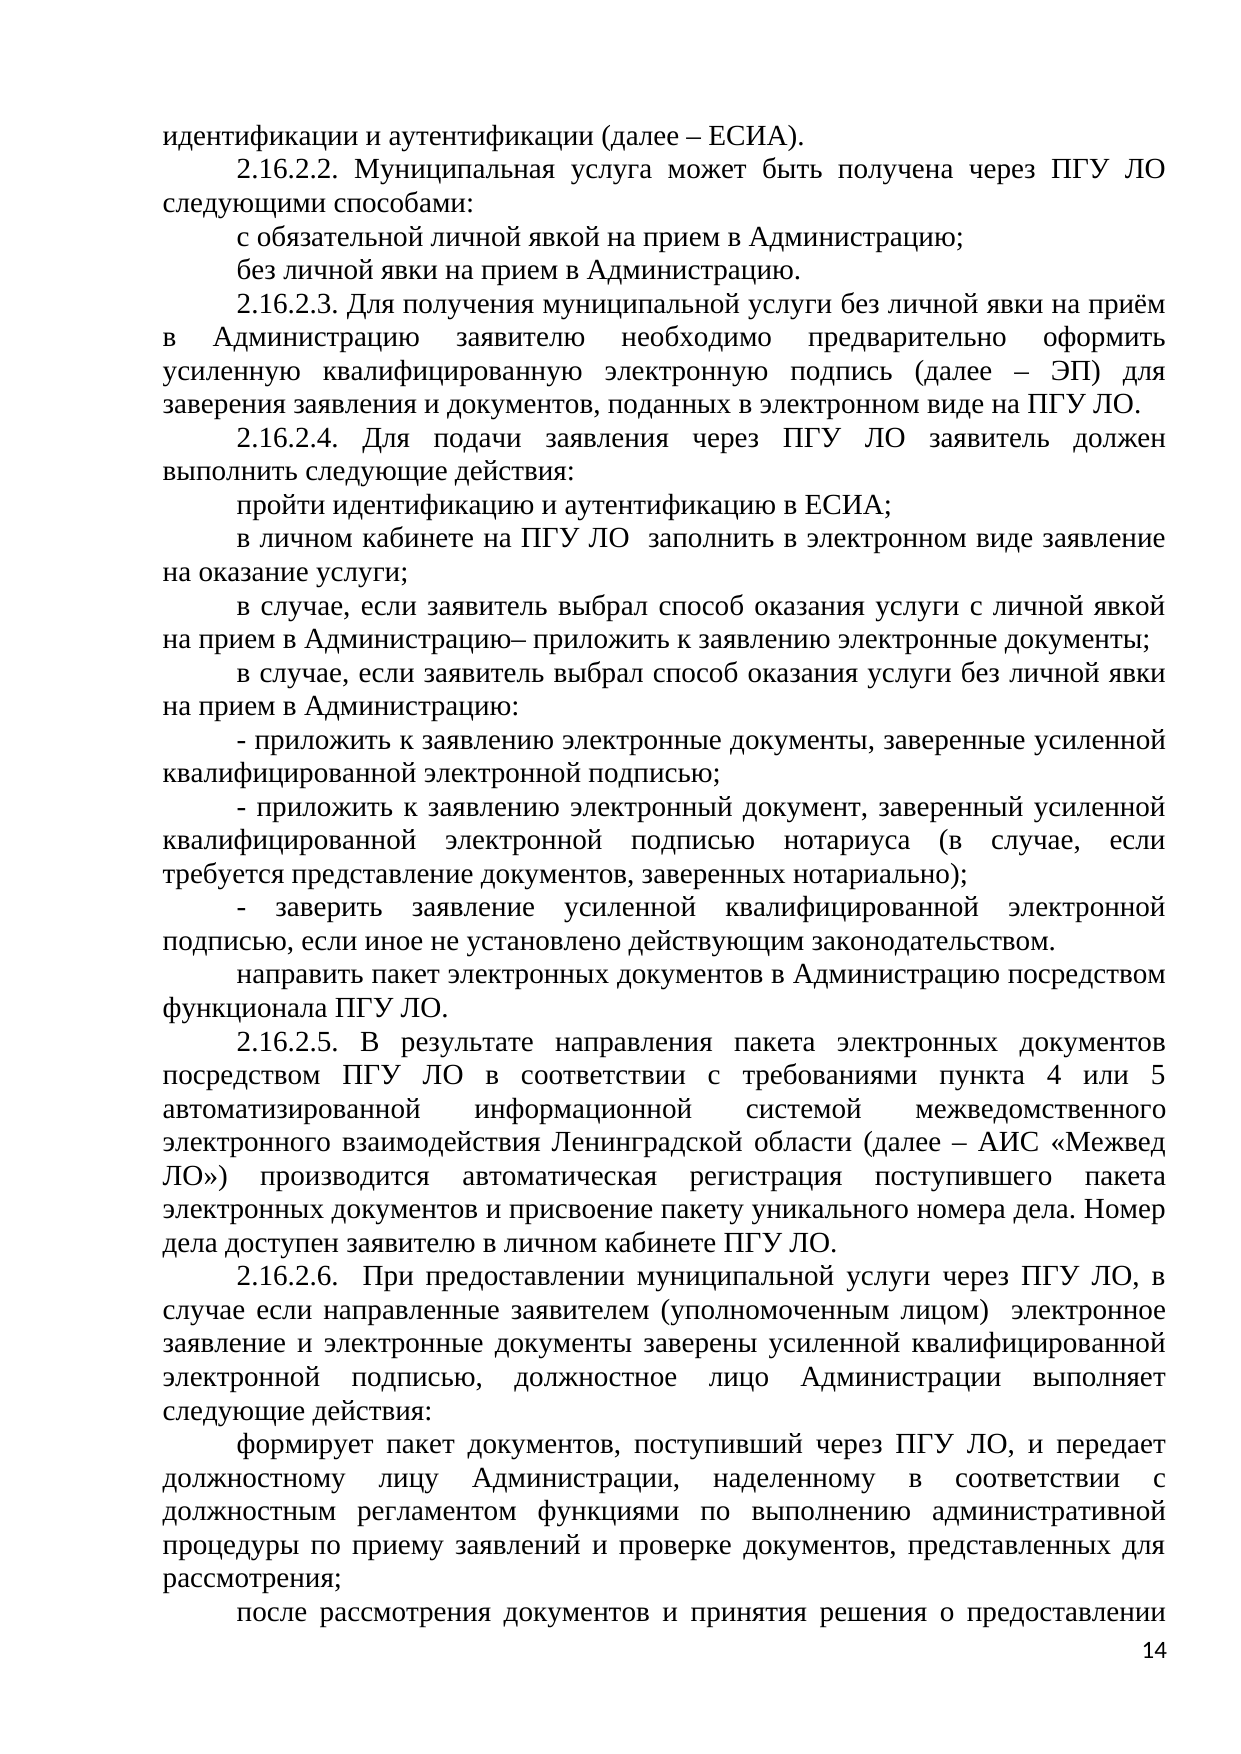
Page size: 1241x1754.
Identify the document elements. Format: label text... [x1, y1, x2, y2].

text пройти идентификацию и аутентификацию в ЕСИА; [162, 487, 1167, 521]
text 2.16.2.6. При предоставлении муниципальной услуги через ПГУ ЛО, в случае если направленные заявителем (уполномоченным лицом) электронное заявление и электронные документы заверены усиленной квалифицированной электронной подписью, должностное лицо Администрации выполняет следующие действия: [162, 1258, 1167, 1426]
text 2.16.2.3. Для получения муниципальной услуги без личной явки на приём в Администрацию заявителю необходимо предварительно оформить усиленную квалифицированную электронную подпись (далее – ЭП) для заверения заявления и документов, поданных в электронном виде на ПГУ ЛО. [162, 286, 1167, 420]
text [162, 118, 1167, 152]
text в случае, если заявитель выбрал способ оказания услуги без личной явки на прием в Администрацию: [162, 655, 1167, 722]
text 2.16.2.5. В результате направления пакета электронных документов посредством ПГУ ЛО в соответствии с требованиями пункта 4 или 5 автоматизированной информационной системой межведомственного электронного взаимодействия Ленинградской области (далее – АИС «Межвед ЛО») производится автоматическая регистрация поступившего пакета электронных документов и присвоение пакету уникального номера дела. Номер дела доступен заявителю в личном кабинете ПГУ ЛО. [162, 1024, 1167, 1258]
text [162, 1594, 1167, 1627]
text с обязательной личной явкой на прием в Администрацию; [162, 219, 1167, 252]
text формирует пакет документов, поступивший через ПГУ ЛО, и передает должностному лицу Администрации, наделенному в соответствии с должностным регламентом функциями по выполнению административной процедуры по приему заявлений и проверке документов, представленных для рассмотрения; [162, 1426, 1167, 1594]
text 2.16.2.4. Для подачи заявления через ПГУ ЛО заявитель должен выполнить следующие действия: [162, 420, 1167, 487]
text в случае, если заявитель выбрал способ оказания услуги с личной явкой на прием в Администрацию– приложить к заявлению электронные документы; [162, 588, 1167, 655]
text в личном кабинете на ПГУ ЛО заполнить в электронном виде заявление на оказание услуги; [162, 521, 1167, 588]
text 2.16.2.2. Муниципальная услуга может быть получена через ПГУ ЛО следующими способами: [162, 152, 1167, 219]
text - заверить заявление усиленной квалифицированной электронной подписью, если иное не установлено действующим законодательством. [162, 889, 1167, 957]
text - приложить к заявлению электронный документ, заверенный усиленной квалифицированной электронной подписью нотариуса (в случае, если требуется представление документов, заверенных нотариально); [162, 789, 1167, 889]
text направить пакет электронных документов в Администрацию посредством функционала ПГУ ЛО. [162, 957, 1167, 1024]
text без личной явки на прием в Администрацию. [162, 252, 1167, 286]
text - приложить к заявлению электронные документы, заверенные усиленной квалифицированной электронной подписью; [162, 722, 1167, 789]
